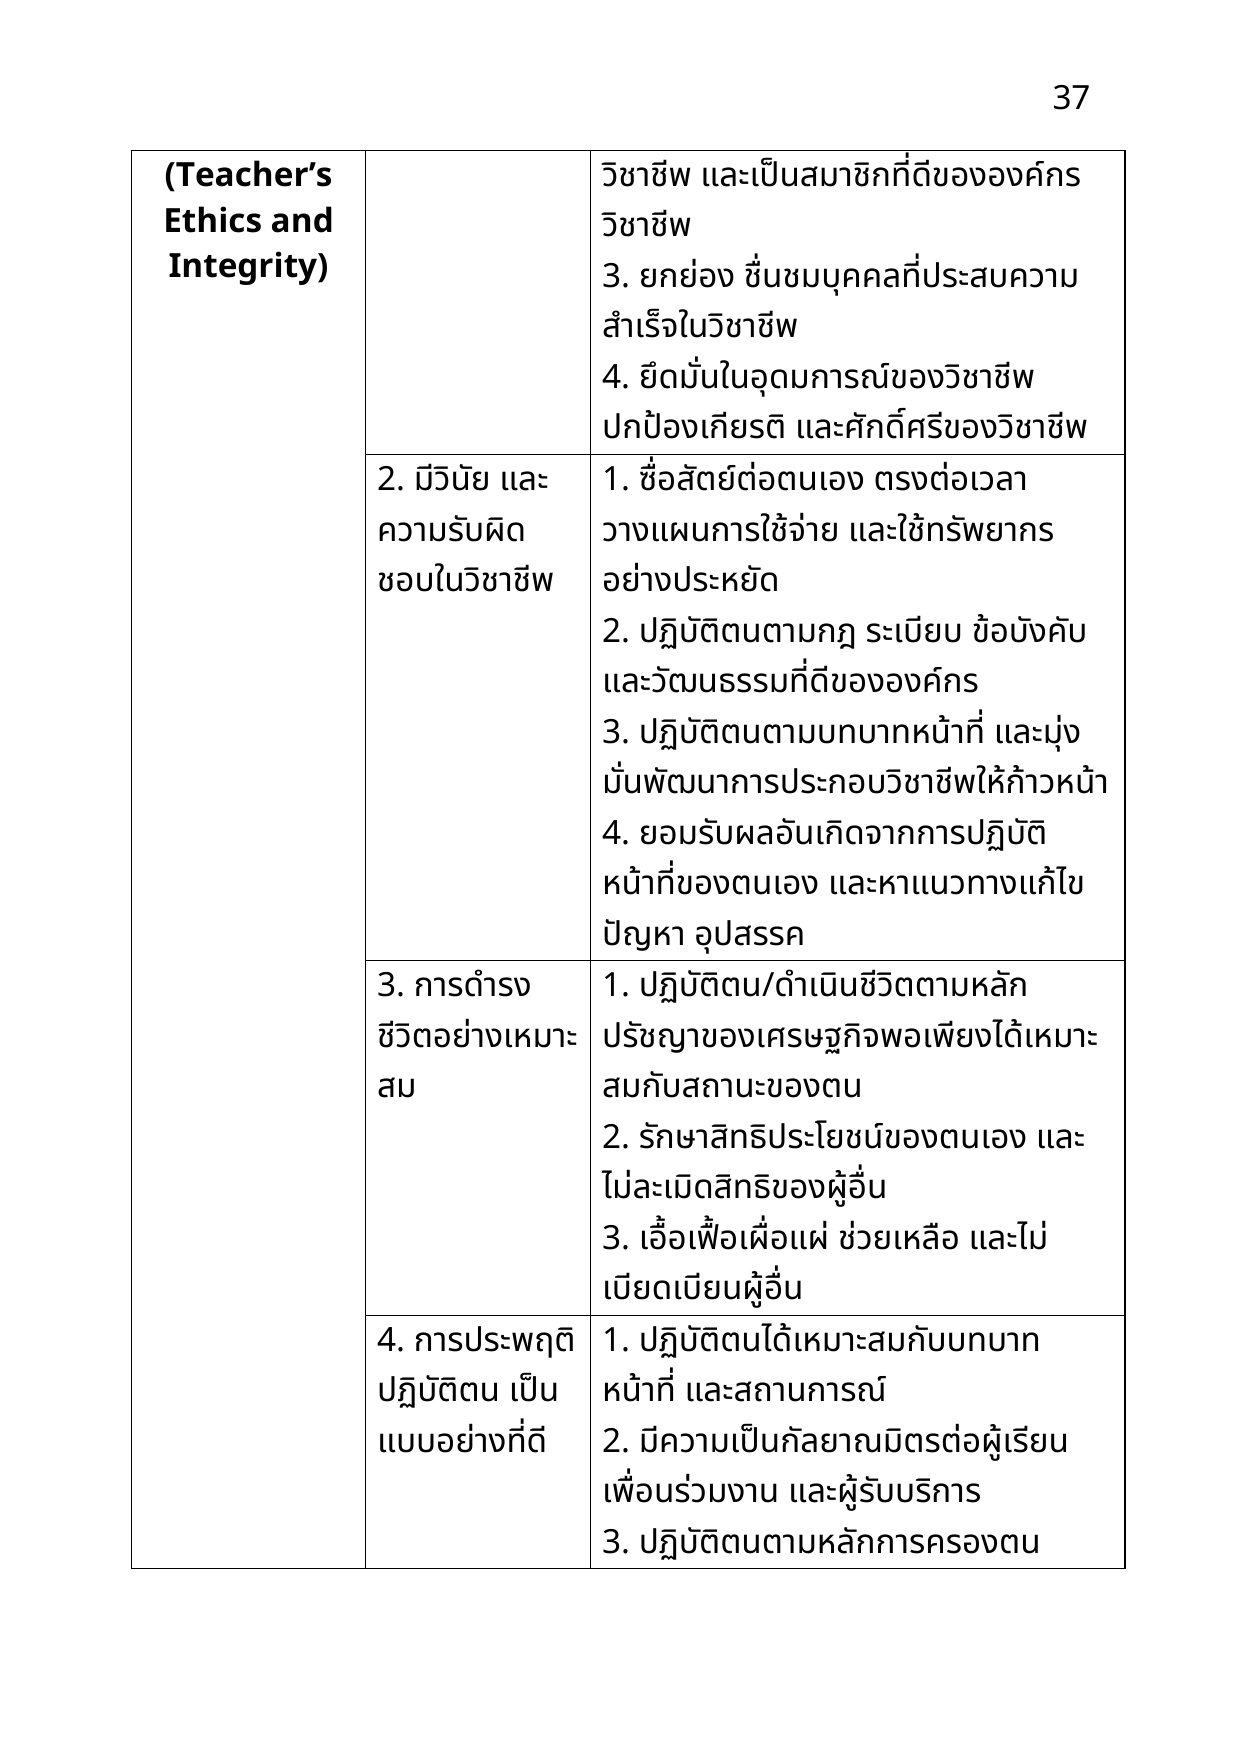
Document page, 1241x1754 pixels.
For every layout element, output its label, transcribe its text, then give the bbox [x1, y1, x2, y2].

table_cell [132, 151, 365, 1568]
table_cell 1. ปฏิบัติตน/ดำเนินชีวิตตามหลักปรัชญาของเศรษฐกิจพอเพียงได้เหมาะสมกับสถานะของตน 2. รักษาสิทธิประโยชน์ของตนเอง และไม่ละเมิดสิทธิของผู้อื่น 3. เอื้อเฟื้อเผื่อแผ่ ช่วยเหลือ และไม่เบียดเบียนผู้อื่น [591, 961, 1124, 1314]
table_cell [366, 151, 590, 454]
table_cell 1. ซื่อสัตย์ต่อตนเอง ตรงต่อเวลา วางแผนการใช้จ่าย และใช้ทรัพยากรอย่างประหยัด 2. ปฏิบัติตนตามกฎ ระเบียบ ข้อบังคับ และวัฒนธรรมที่ดีขององค์กร 3. ปฏิบัติตนตามบทบาทหน้าที่ และมุ่งมั่นพัฒนาการประกอบวิชาชีพให้ก้าวหน้า 4. ยอมรับผลอันเกิดจากการปฏิบัติหน้าที่ของตนเอง และหาแนวทางแก้ไขปัญหา อุปสรรค [591, 455, 1124, 960]
table_cell 3. การดำรงชีวิตอย่างเหมาะสม [366, 961, 590, 1314]
table_cell 2. มีวินัย และความรับผิดชอบในวิชาชีพ [366, 455, 590, 960]
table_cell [591, 1316, 1124, 1568]
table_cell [591, 151, 1124, 454]
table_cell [366, 1316, 590, 1568]
